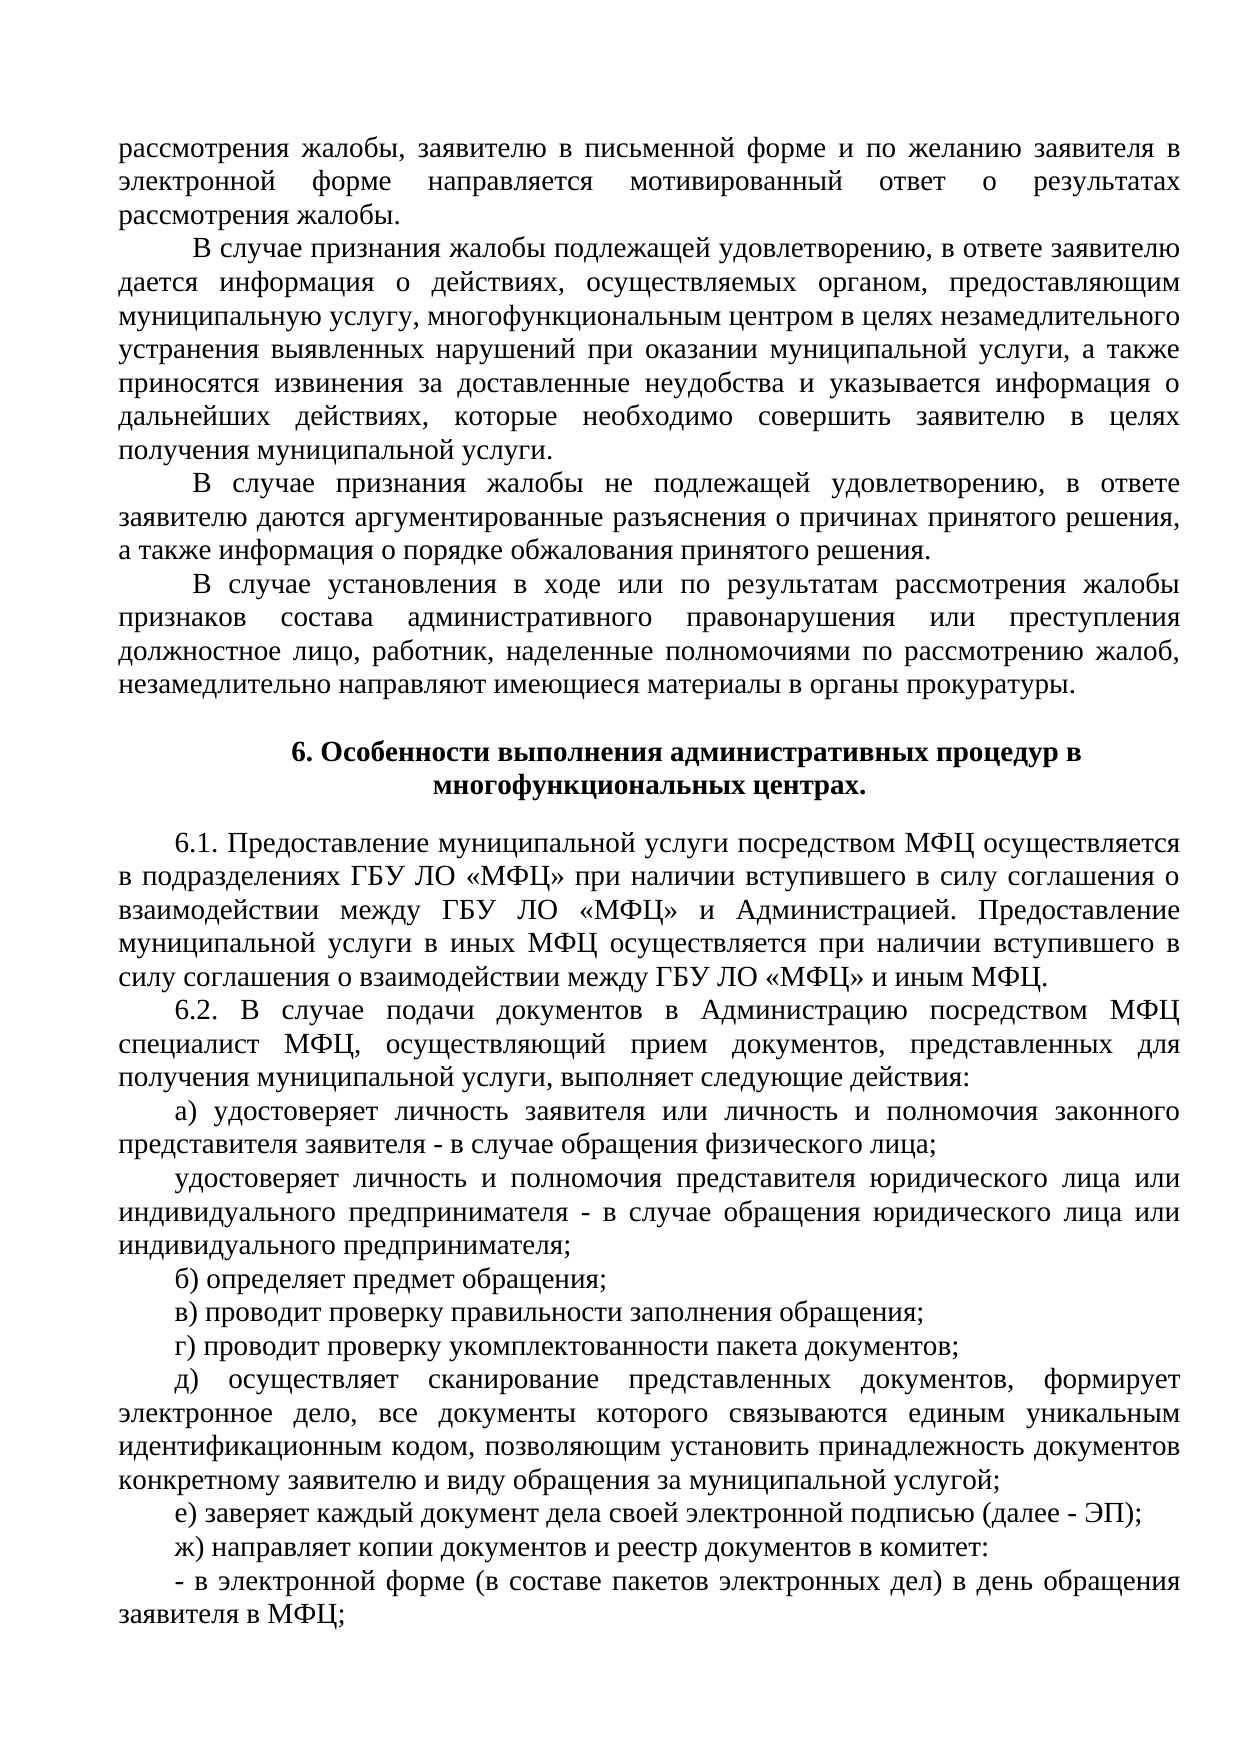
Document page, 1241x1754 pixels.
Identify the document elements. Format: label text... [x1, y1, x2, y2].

text а) удостоверяет личность заявителя или личность и полномочия законного представителя заявителя - в случае обращения физического лица; [118, 1093, 1181, 1160]
text в) проводит проверку правильности заполнения обращения; [118, 1294, 1181, 1328]
text В случае признания жалобы не подлежащей удовлетворению, в ответе заявителю даются аргументированные разъяснения о причинах принятого решения, а также информация о порядке обжалования принятого решения. [118, 465, 1181, 566]
text - в электронной форме (в составе пакетов электронных дел) в день обращения заявителя в МФЦ; [118, 1563, 1181, 1630]
text В случае признания жалобы подлежащей удовлетворению, в ответе заявителю дается информация о действиях, осуществляемых органом, предоставляющим муниципальную услугу, многофункциональным центром в целях незамедлительного устранения выявленных нарушений при оказании муниципальной услуги, а также приносятся извинения за доставленные неудобства и указывается информация о дальнейших действиях, которые необходимо совершить заявителю в целях получения муниципальной услуги. [118, 231, 1181, 465]
text В случае установления в ходе или по результатам рассмотрения жалобы признаков состава административного правонарушения или преступления должностное лицо, работник, наделенные полномочиями по рассмотрению жалоб, незамедлительно направляют имеющиеся материалы в органы прокуратуры. [118, 566, 1181, 700]
text д) осуществляет сканирование представленных документов, формирует электронное дело, все документы которого связываются единым уникальным идентификационным кодом, позволяющим установить принадлежность документов конкретному заявителю и виду обращения за муниципальной услугой; [118, 1361, 1181, 1496]
text 6.1. Предоставление муниципальной услуги посредством МФЦ осуществляется в подразделениях ГБУ ЛО «МФЦ» при наличии вступившего в силу соглашения о взаимодействии между ГБУ ЛО «МФЦ» и Администрацией. Предоставление муниципальной услуги в иных МФЦ осуществляется при наличии вступившего в силу соглашения о взаимодействии между ГБУ ЛО «МФЦ» и иным МФЦ. [118, 825, 1181, 992]
text удостоверяет личность и полномочия представителя юридического лица или индивидуального предпринимателя - в случае обращения юридического лица или индивидуального предпринимателя; [118, 1160, 1181, 1261]
text е) заверяет каждый документ дела своей электронной подписью (далее - ЭП); [118, 1496, 1181, 1529]
text б) определяет предмет обращения; [118, 1261, 1181, 1294]
text 6.2. В случае подачи документов в Администрацию посредством МФЦ специалист МФЦ, осуществляющий прием документов, представленных для получения муниципальной услуги, выполняет следующие действия: [118, 992, 1181, 1093]
text г) проводит проверку укомплектованности пакета документов; [118, 1328, 1181, 1361]
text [118, 130, 1181, 231]
text ж) направляет копии документов и реестр документов в комитет: [118, 1529, 1181, 1563]
list 6. Особенности выполнения административных процедур в многофункциональных центрах. [118, 734, 1181, 801]
